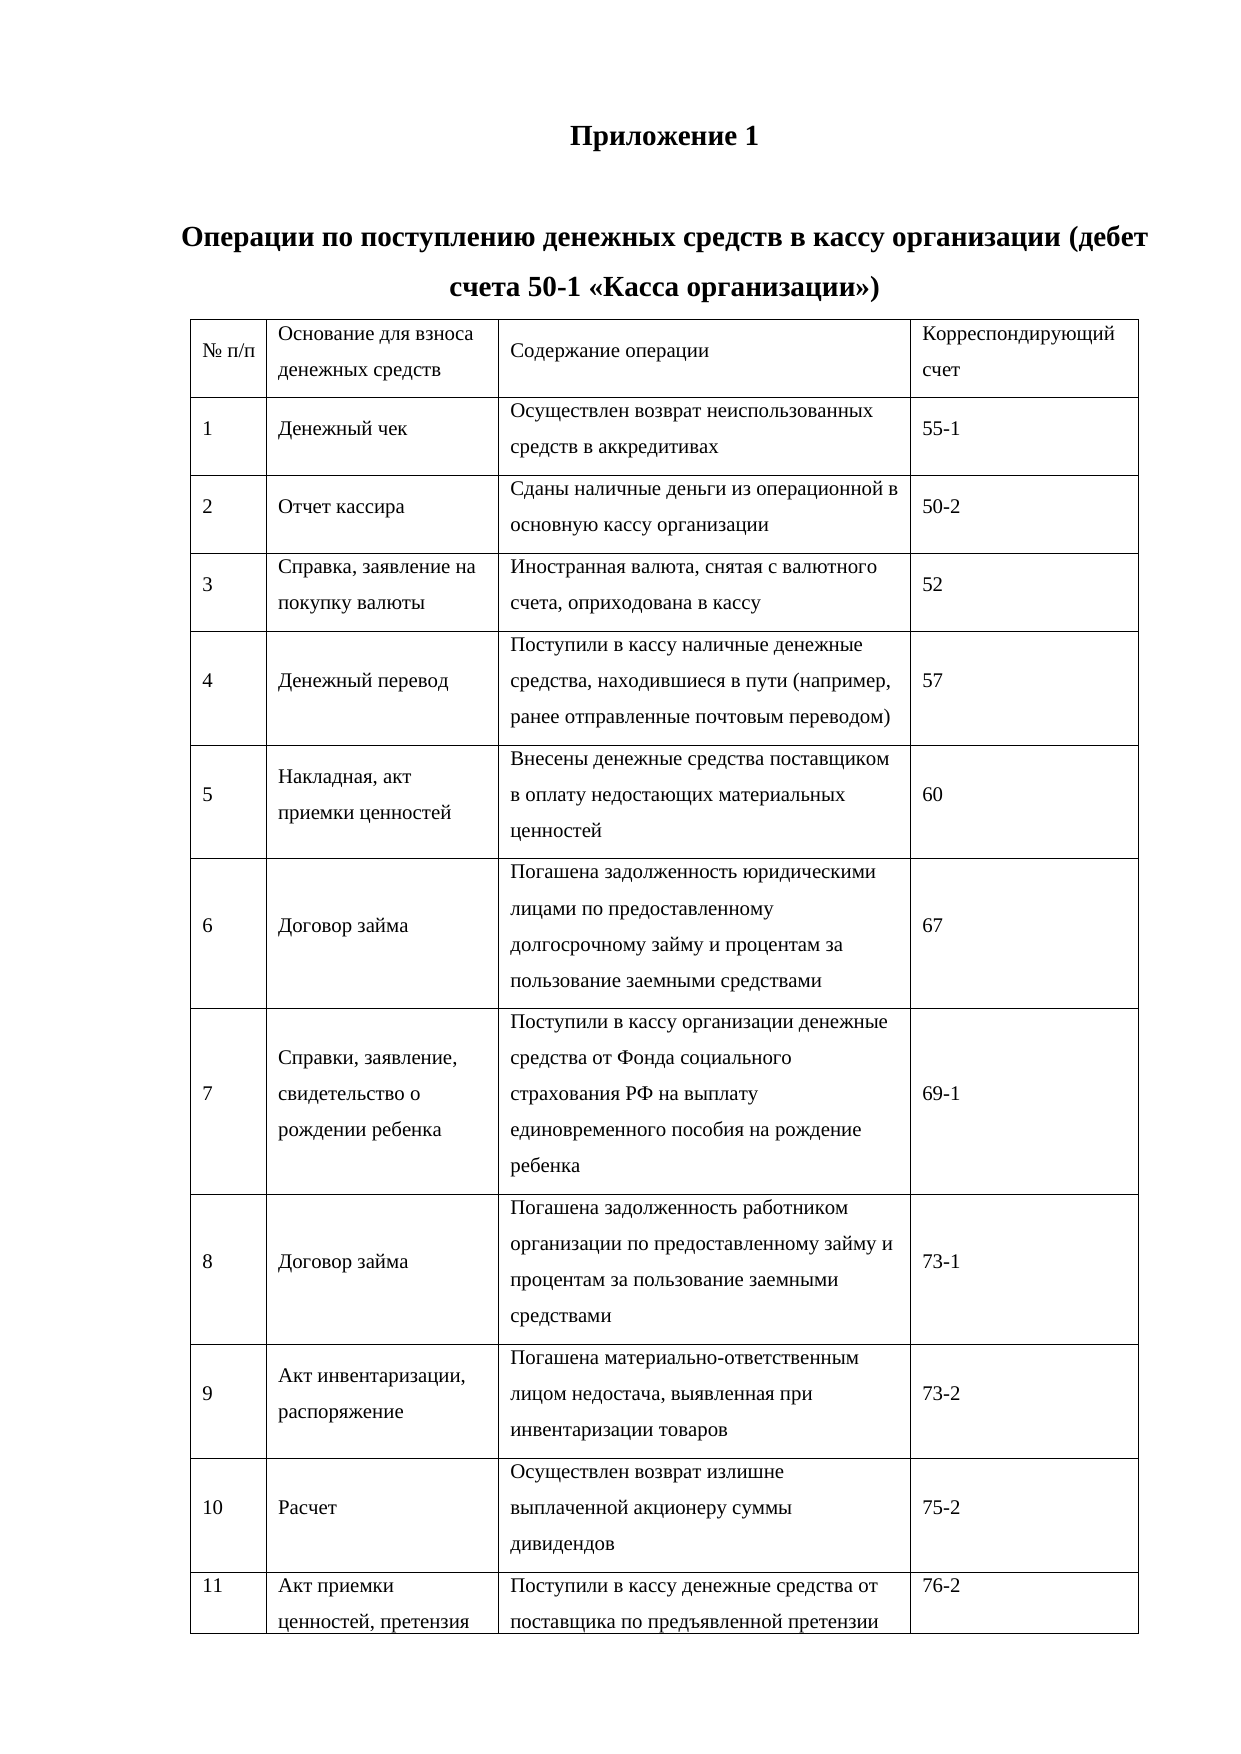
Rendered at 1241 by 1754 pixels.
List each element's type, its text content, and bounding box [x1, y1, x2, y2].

table_cell 6 [191, 859, 266, 1008]
table_cell Акт инвентаризации, распоряжение [267, 1345, 498, 1458]
table_cell Договор займа [267, 1195, 498, 1344]
table_cell 73-2 [911, 1345, 1138, 1458]
table_cell Погашена задолженность работником организации по предоставленному займу и процентам за пользование заемными средствами [499, 1195, 910, 1344]
table_cell Сданы наличные деньги из операционной в основную кассу организации [499, 476, 910, 553]
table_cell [267, 1573, 498, 1633]
table_header Содержание операции [499, 320, 910, 397]
table_cell Осуществлен возврат излишне выплаченной акционеру суммы дивидендов [499, 1459, 910, 1572]
table_header Корреспондирующий счет [911, 320, 1138, 397]
table_cell Отчет кассира [267, 476, 498, 553]
table_cell Денежный чек [267, 398, 498, 475]
table_cell Денежный перевод [267, 632, 498, 744]
table_cell 73-1 [911, 1195, 1138, 1344]
table_cell 57 [911, 632, 1138, 744]
table_cell 60 [911, 746, 1138, 858]
table_cell Погашена задолженность юридическими лицами по предоставленному долгосрочному займу и процентам за пользование заемными средствами [499, 859, 910, 1008]
text Операции по поступлению денежных средств в кассу организации (дебет счета 50-1 «Касса организации») [177, 219, 1152, 303]
table_cell Справки, заявление, свидетельство о рождении ребенка [267, 1009, 498, 1194]
table_cell 50-2 [911, 476, 1138, 553]
table_cell 75-2 [911, 1459, 1138, 1572]
table_cell Поступили в кассу организации денежные средства от Фонда социального страхования РФ на выплату единовременного пособия на рождение ребенка [499, 1009, 910, 1194]
table_cell 52 [911, 554, 1138, 631]
table_cell Иностранная валюта, снятая с валютного счета, оприходована в кассу [499, 554, 910, 631]
table_cell Погашена материально-ответственным лицом недостача, выявленная при инвентаризации товаров [499, 1345, 910, 1458]
table_cell 1 [191, 398, 266, 475]
table_cell Справка, заявление на покупку валюты [267, 554, 498, 631]
table_cell 67 [911, 859, 1138, 1008]
table_cell 4 [191, 632, 266, 744]
table_header № п/п [191, 320, 266, 397]
table_cell 7 [191, 1009, 266, 1194]
table_cell 10 [191, 1459, 266, 1572]
table_cell 55-1 [911, 398, 1138, 475]
table_cell 2 [191, 476, 266, 553]
table_cell Осуществлен возврат неиспользованных средств в аккредитивах [499, 398, 910, 475]
table_cell 11 [191, 1573, 266, 1633]
table_cell Поступили в кассу наличные денежные средства, находившиеся в пути (например, ранее отправленные почтовым переводом) [499, 632, 910, 744]
table_cell 76-2 [911, 1573, 1138, 1633]
table_header Основание для взноса денежных средств [267, 320, 498, 397]
table_cell Внесены денежные средства поставщиком в оплату недостающих материальных ценностей [499, 746, 910, 858]
table_cell 9 [191, 1345, 266, 1458]
table_cell 5 [191, 746, 266, 858]
text Приложение 1 [177, 118, 1152, 152]
table_cell Расчет [267, 1459, 498, 1572]
table_cell Накладная, акт приемки ценностей [267, 746, 498, 858]
table_cell 8 [191, 1195, 266, 1344]
table_cell 3 [191, 554, 266, 631]
table_cell 69-1 [911, 1009, 1138, 1194]
table_cell Договор займа [267, 859, 498, 1008]
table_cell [499, 1573, 910, 1633]
